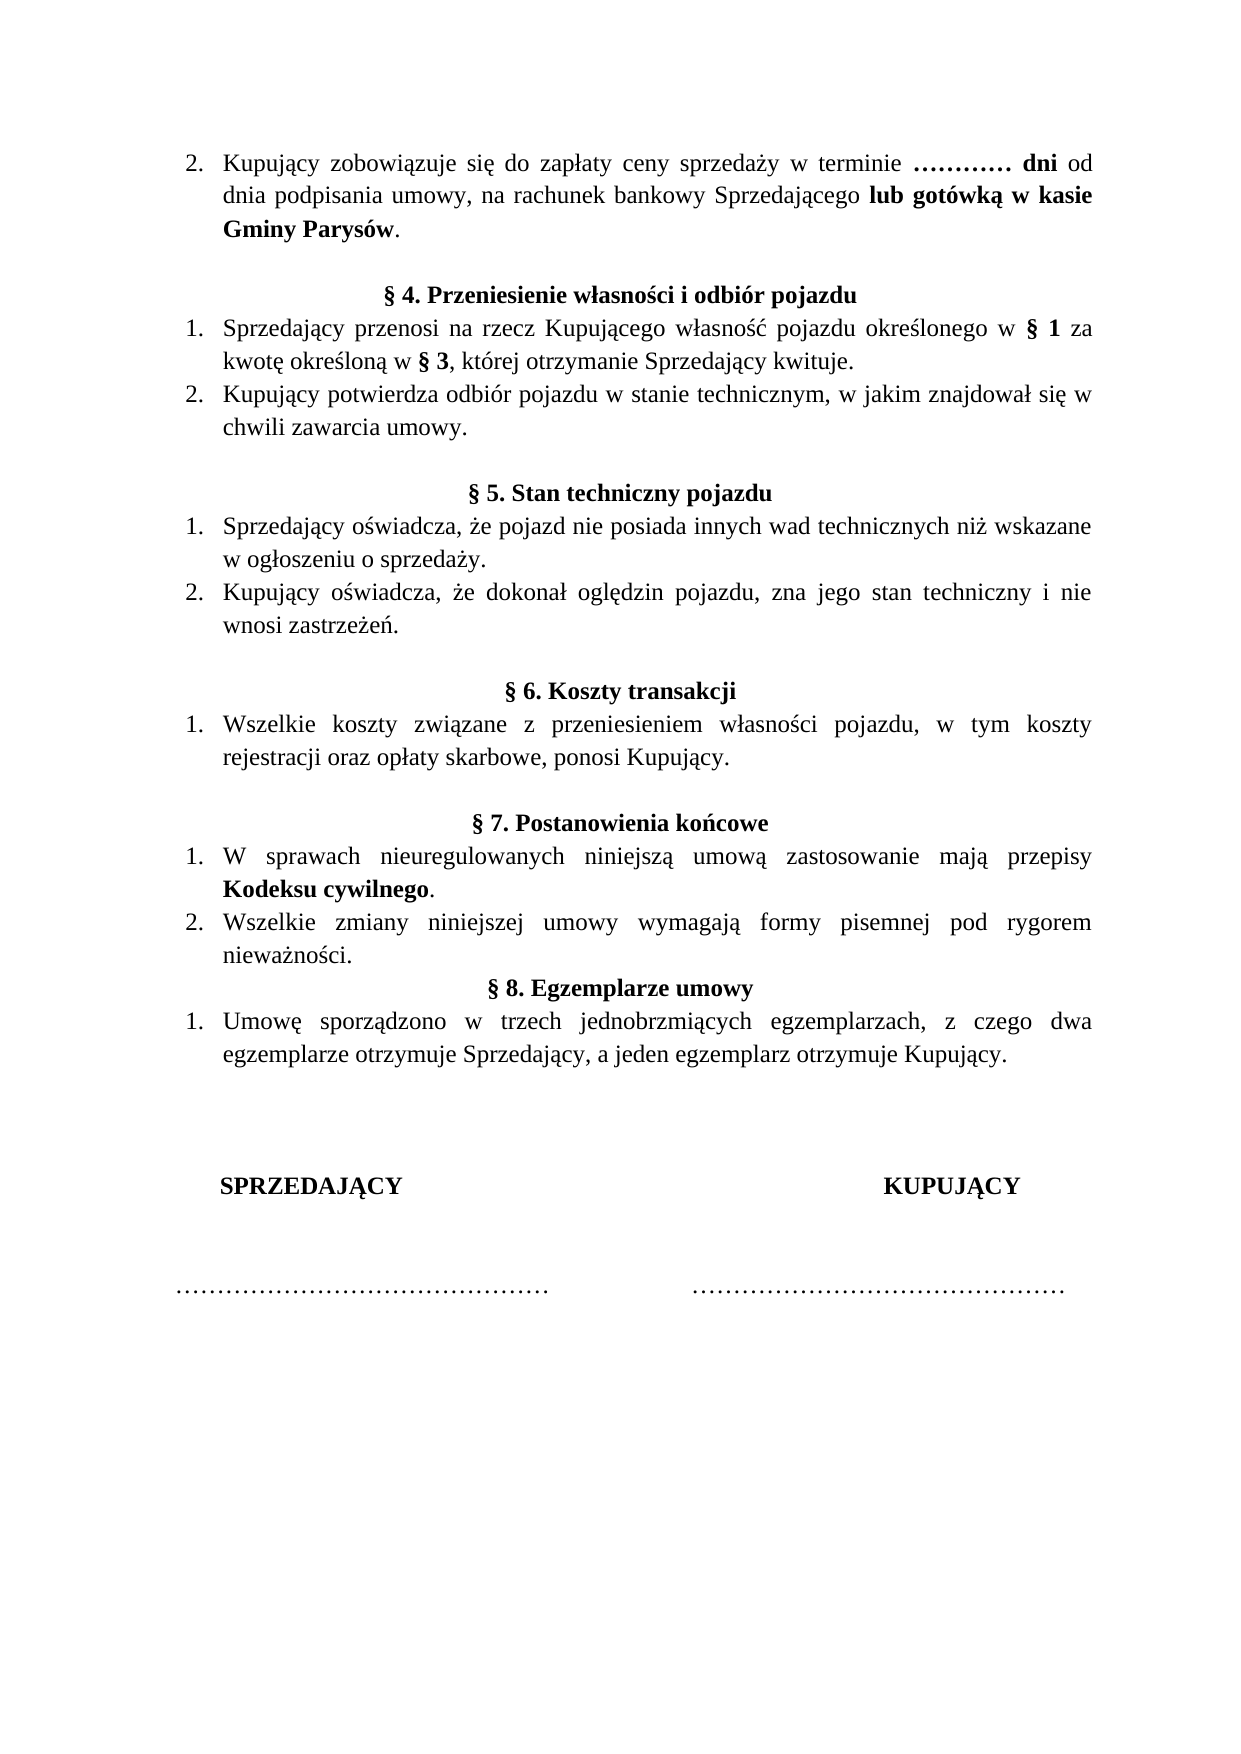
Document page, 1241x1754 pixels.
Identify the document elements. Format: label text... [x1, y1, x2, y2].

list Sprzedający przenosi na rzecz Kupującego własność pojazdu określonego w § 1 za kwotę określoną w § 3, której otrzymanie Sprzedający kwituje. [185, 313, 1093, 374]
text § 7. Postanowienia końcowe [148, 808, 1093, 837]
text ……………………………………… ……………………………………… [148, 1270, 1093, 1331]
text § 8. Egzemplarze umowy [148, 973, 1093, 1002]
list Umowę sporządzono w trzech jednobrzmiących egzemplarzach, z czego dwa egzemplarze otrzymuje Sprzedający, a jeden egzemplarz otrzymuje Kupujący. [185, 1006, 1093, 1068]
list Sprzedający oświadcza, że pojazd nie posiada innych wad technicznych niż wskazane w ogłoszeniu o sprzedaży. [185, 511, 1093, 573]
list Kupujący oświadcza, że dokonał oględzin pojazdu, zna jego stan techniczny i nie wnosi zastrzeżeń. [185, 577, 1093, 639]
list Kupujący zobowiązuje się do zapłaty ceny sprzedaży w terminie ………… dni od dnia podpisania umowy, na rachunek bankowy Sprzedającego lub gotówką w kasie Gminy Parysów. [185, 148, 1093, 242]
list Kupujący potwierdza odbiór pojazdu w stanie technicznym, w jakim znajdował się w chwili zawarcia umowy. [185, 379, 1093, 441]
list W sprawach nieuregulowanych niniejszą umową zastosowanie mają przepisy Kodeksu cywilnego. [185, 841, 1093, 903]
text § 4. Przeniesienie własności i odbiór pojazdu [148, 280, 1093, 308]
list Wszelkie koszty związane z przeniesieniem własności pojazdu, w tym koszty rejestracji oraz opłaty skarbowe, ponosi Kupujący. [185, 709, 1093, 771]
text SPRZEDAJĄCY KUPUJĄCY [148, 1171, 1093, 1200]
text § 6. Koszty transakcji [148, 676, 1093, 705]
text § 5. Stan techniczny pojazdu [148, 478, 1093, 507]
list Wszelkie zmiany niniejszej umowy wymagają formy pisemnej pod rygorem nieważności. [185, 907, 1093, 969]
